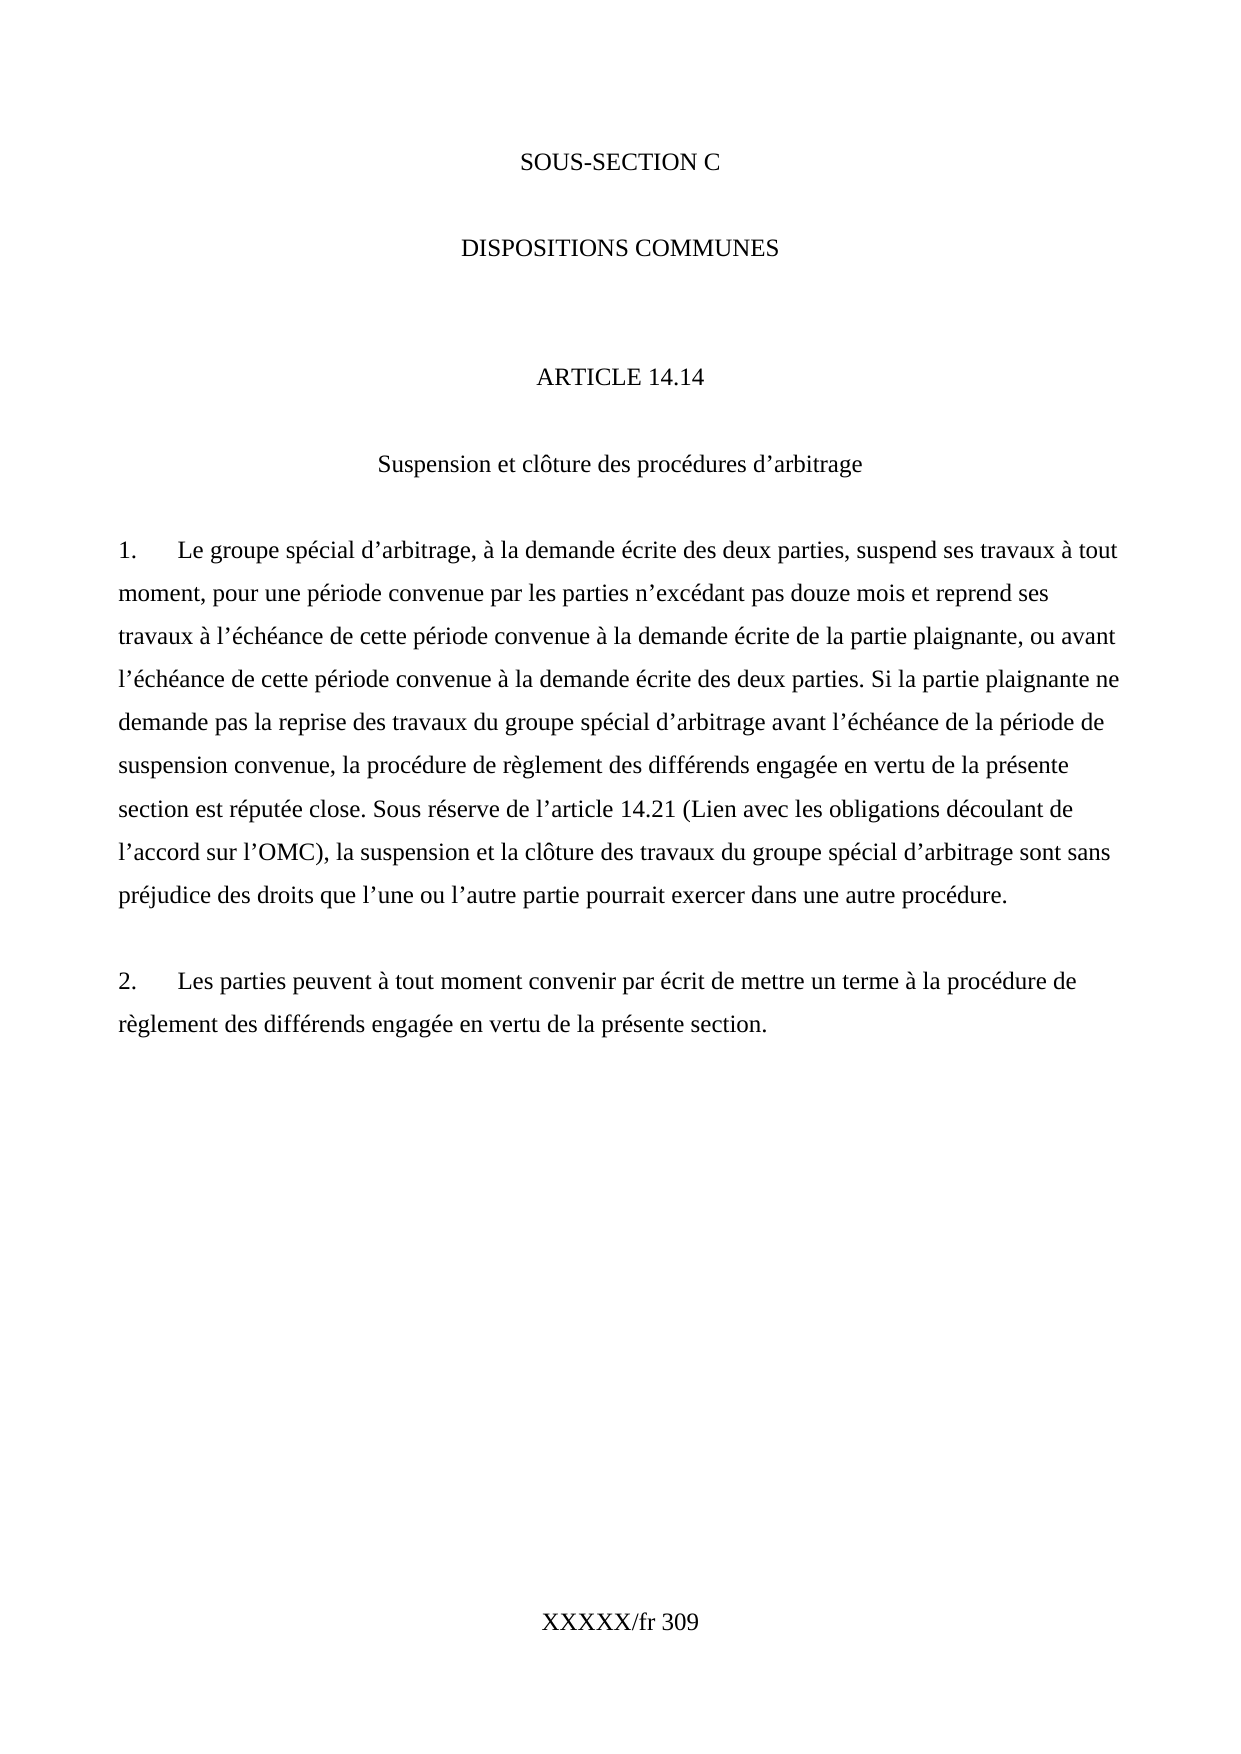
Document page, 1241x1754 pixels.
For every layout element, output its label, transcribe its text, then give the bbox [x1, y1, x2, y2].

text DISPOSITIONS COMMUNES [118, 233, 1122, 262]
text 2. Les parties peuvent à tout moment convenir par écrit de mettre un terme à la procédure de règlement des différends engagée en vertu de la présente section. [118, 966, 1122, 1038]
text 1. Le groupe spécial d’arbitrage, à la demande écrite des deux parties, suspend ses travaux à tout moment, pour une période convenue par les parties n’excédant pas douze mois et reprend ses travaux à l’échéance de cette période convenue à la demande écrite de la partie plaignante, ou avant l’échéance de cette période convenue à la demande écrite des deux parties. Si la partie plaignante ne demande pas la reprise des travaux du groupe spécial d’arbitrage avant l’échéance de la période de suspension convenue, la procédure de règlement des différends engagée en vertu de la présente section est réputée close. Sous réserve de l’article 14.21 (Lien avec les obligations découlant de l’accord sur l’OMC), la suspension et la clôture des travaux du groupe spécial d’arbitrage sont sans préjudice des droits que l’une ou l’autre partie pourrait exercer dans une autre procédure. [118, 535, 1122, 909]
text ARTICLE 14.14 [118, 362, 1122, 391]
text SOUS-SECTION C [118, 147, 1122, 176]
text Suspension et clôture des procédures d’arbitrage [118, 449, 1122, 477]
